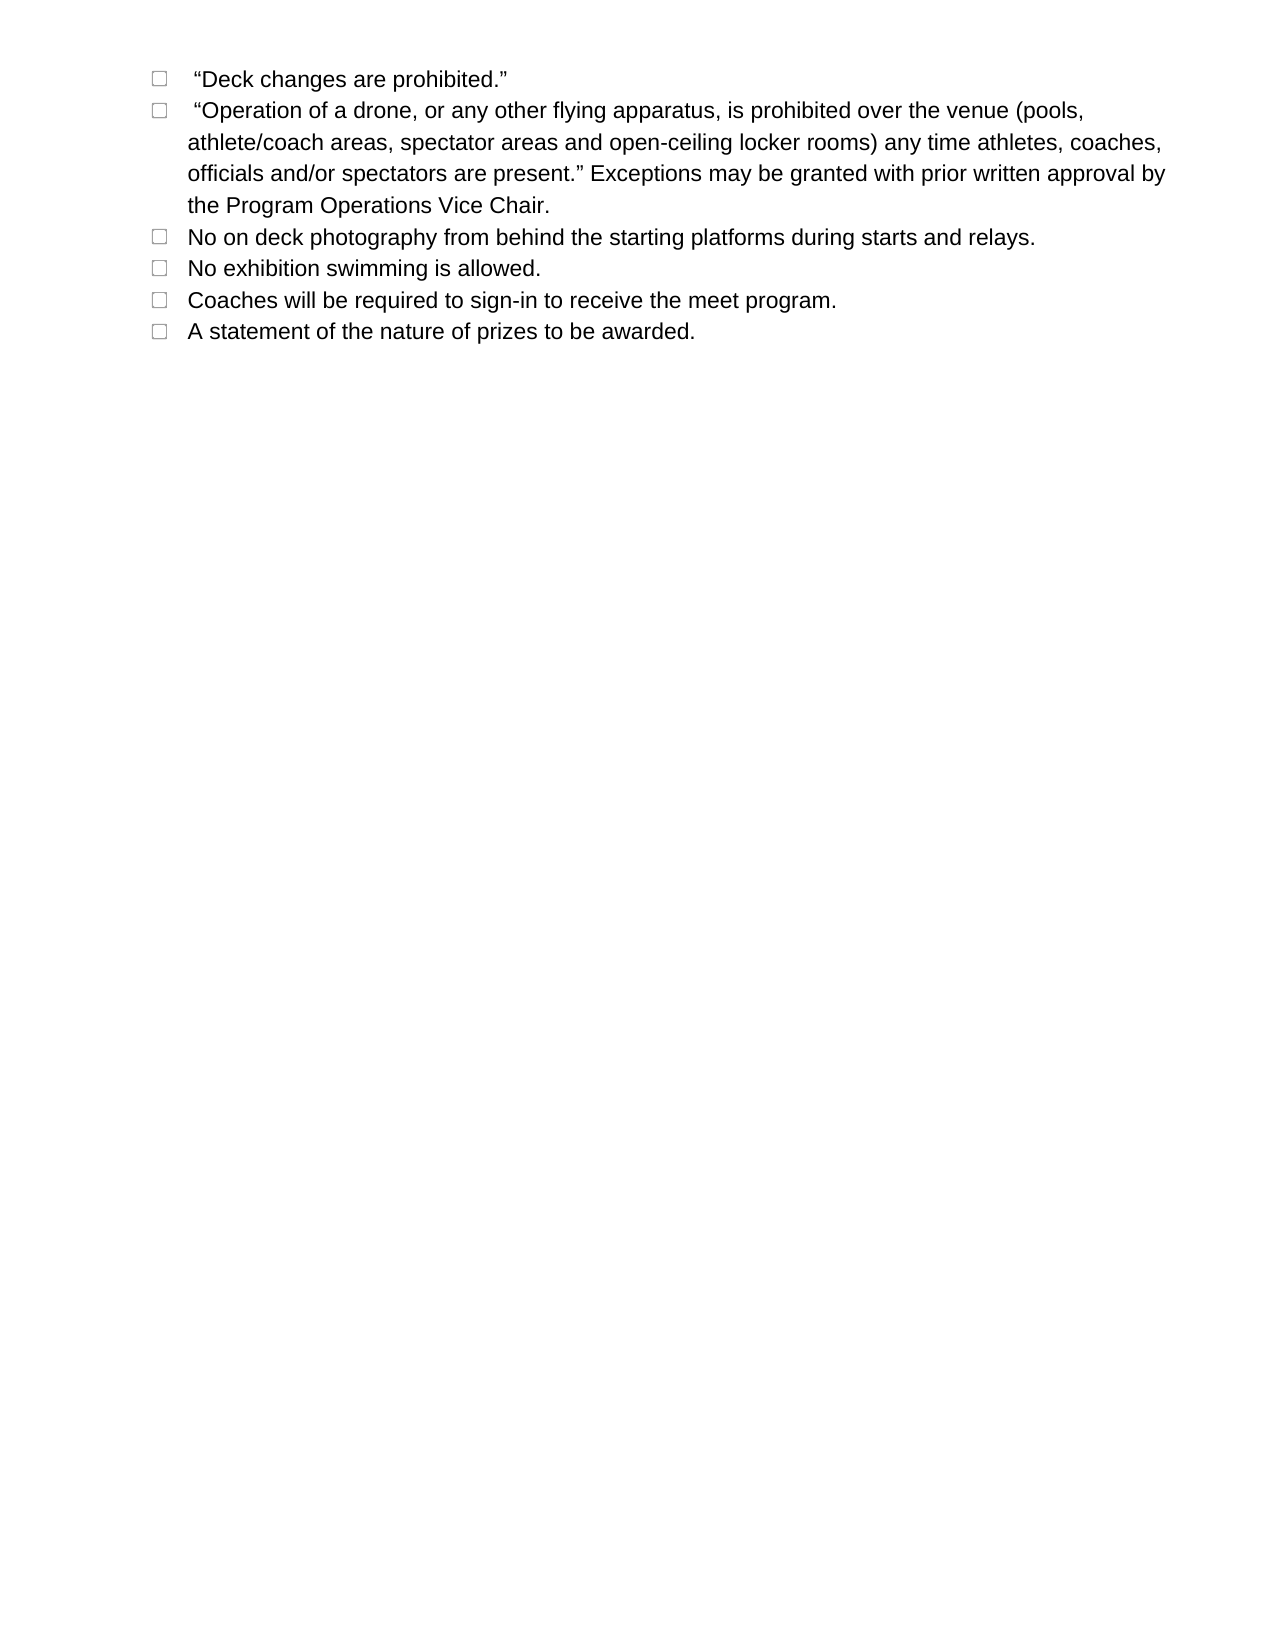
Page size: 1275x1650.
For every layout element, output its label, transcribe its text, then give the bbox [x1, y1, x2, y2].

picture [151, 102, 168, 119]
picture [151, 323, 168, 340]
picture [151, 291, 168, 309]
list No on deck photography from behind the starting platforms during starts and relays. [150, 223, 1200, 250]
list No exhibition swimming is allowed. [150, 255, 1200, 281]
list “Deck changes are prohibited.” [150, 66, 1200, 92]
list A statement of the nature of prizes to be awarded. [150, 318, 1200, 344]
list “Operation of a drone, or any other flying apparatus, is prohibited over the venue (pools, athlete/coach areas, spectator areas and open-ceiling locker rooms) any time athletes, coaches, officials and/or spectators are present.” Exceptions may be granted with prior written approval by the Program Operations Vice Chair. [150, 97, 1200, 218]
picture [151, 259, 168, 277]
picture [151, 70, 168, 87]
picture [151, 228, 168, 245]
list Coaches will be required to sign-in to receive the meet program. [150, 287, 1200, 313]
